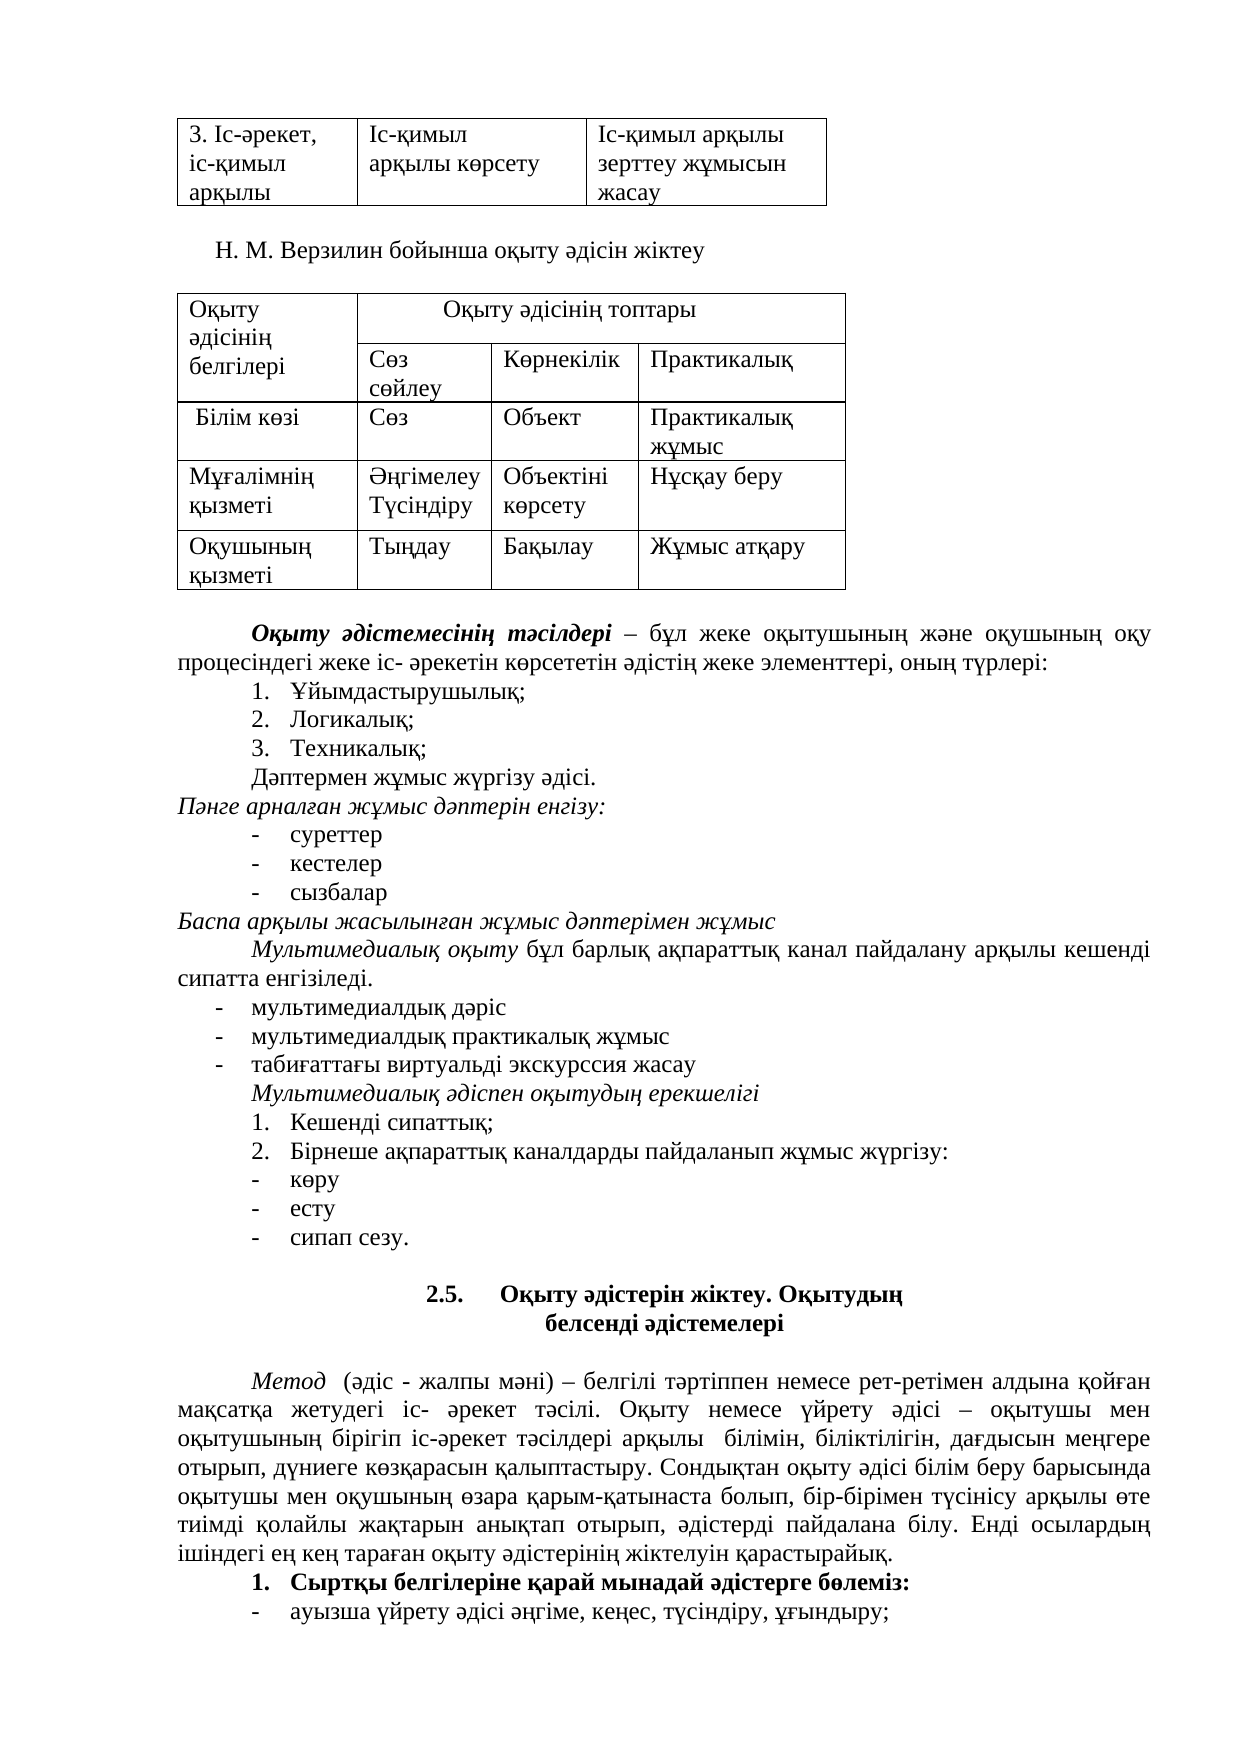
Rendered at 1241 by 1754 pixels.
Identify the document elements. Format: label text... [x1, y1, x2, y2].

table_cell Сөз сөйлеу [358, 344, 491, 401]
list Логикалық; [177, 704, 1152, 733]
table_cell Объект [492, 403, 638, 460]
table_cell Тыңдау [358, 531, 491, 588]
list Баспа арқылы жасылынған жұмыс дәптерімен жұмыс [177, 906, 1152, 934]
list мультимедиалдық практикалық жұмыс [215, 1021, 1152, 1049]
list Кешенді сипаттық; [177, 1107, 1152, 1136]
table_cell Іс-қимыл арқылы көрсету [358, 119, 586, 205]
table_cell Білім көзі [178, 403, 357, 460]
text Оқыту әдістемесінің тәсілдері – бұл жеке оқытушының және оқушының оқу процесіндегі жеке іс- әрекетін көрсететін әдістің жеке элементтері, оның түрлері: [177, 618, 1152, 676]
list Сыртқы белгілеріне қарай мынадай әдістерге бөлеміз: [177, 1567, 1152, 1596]
list Мультимедиалық оқыту бұл барлық ақпараттық канал пайдалану арқылы кешенді сипатта енгізіледі. [177, 934, 1152, 992]
list суреттер [177, 819, 1152, 848]
list Пәнге арналған жұмыс дәптерін енгізу: [177, 791, 1152, 819]
table_cell Іс-қимыл арқылы зерттеу жұмысын жасау [587, 119, 826, 205]
list Техникалық; [177, 733, 1152, 762]
table_cell Мұғалімнің қызметі [178, 461, 357, 530]
table_cell Практикалық [639, 344, 845, 401]
list табиғаттағы виртуальді экскурссия жасау [215, 1049, 1152, 1078]
list кестелер [177, 848, 1152, 877]
text белсенді әдістемелері [177, 1308, 1152, 1337]
list Бірнеше ақпараттық каналдарды пайдаланып жұмыс жүргізу: [177, 1136, 1152, 1164]
list есту [177, 1193, 1152, 1222]
table_header Оқыту әдісінің белгілері [178, 294, 357, 401]
list Ұйымдастырушылық; [177, 676, 1152, 704]
table_cell Практикалық жұмыс [639, 403, 845, 460]
list Оқыту әдістерін жіктеу. Оқытудың [177, 1279, 1152, 1308]
list сипап сезу. [177, 1222, 1152, 1251]
text Н. М. Верзилин бойынша оқыту әдісін жіктеу [215, 235, 1152, 264]
list Мультимедиалық әдіспен оқытудың ерекшелігі [177, 1078, 1152, 1107]
table_cell Оқушының қызметі [178, 531, 357, 588]
list көру [177, 1164, 1152, 1193]
list мультимедиалдық дәріс [215, 992, 1152, 1021]
table_cell Бақылау [492, 531, 638, 588]
list сызбалар [177, 877, 1152, 906]
table_cell Көрнекілік [492, 344, 638, 401]
table_cell 3. Іс-әрекет, іс-қимыл арқылы [178, 119, 357, 205]
table_cell Объектіні көрсету [492, 461, 638, 530]
table_cell Әңгімелеу Түсіндіру [358, 461, 491, 530]
table_cell Сөз [358, 403, 491, 460]
table_header Оқыту әдісінің топтары [358, 294, 845, 343]
text Метод (әдіс - жалпы мәні) – белгілі тәртіппен немесе рет-ретімен алдына қойған мақсатқа жетудегі іс- әрекет тәсілі. Оқыту немесе үйрету әдісі – оқытушы мен оқытушының бірігіп іс-әрекет тәсілдері арқылы білімін, біліктілігін, дағдысын меңгере отырып, дүниеге көзқарасын қалыптастыру. Сондықтан оқыту әдісі білім беру барысында оқытушы мен оқушының өзара қарым-қатынаста болып, бір-бірімен түсінісу арқылы өте тиімді қолайлы жақтарын анықтап отырып, әдістерді пайдалана білу. Енді осылардың ішіндегі ең кең тараған оқыту әдістерінің жіктелуін қарастырайық. [177, 1366, 1152, 1567]
list ауызша үйрету әдісі әңгіме, кеңес, түсіндіру, ұғындыру; [177, 1596, 1152, 1624]
table_cell Жұмыс атқару [639, 531, 845, 588]
table_cell Нұсқау беру [639, 461, 845, 530]
list Дәптермен жұмыс жүргізу әдісі. [177, 762, 1152, 791]
